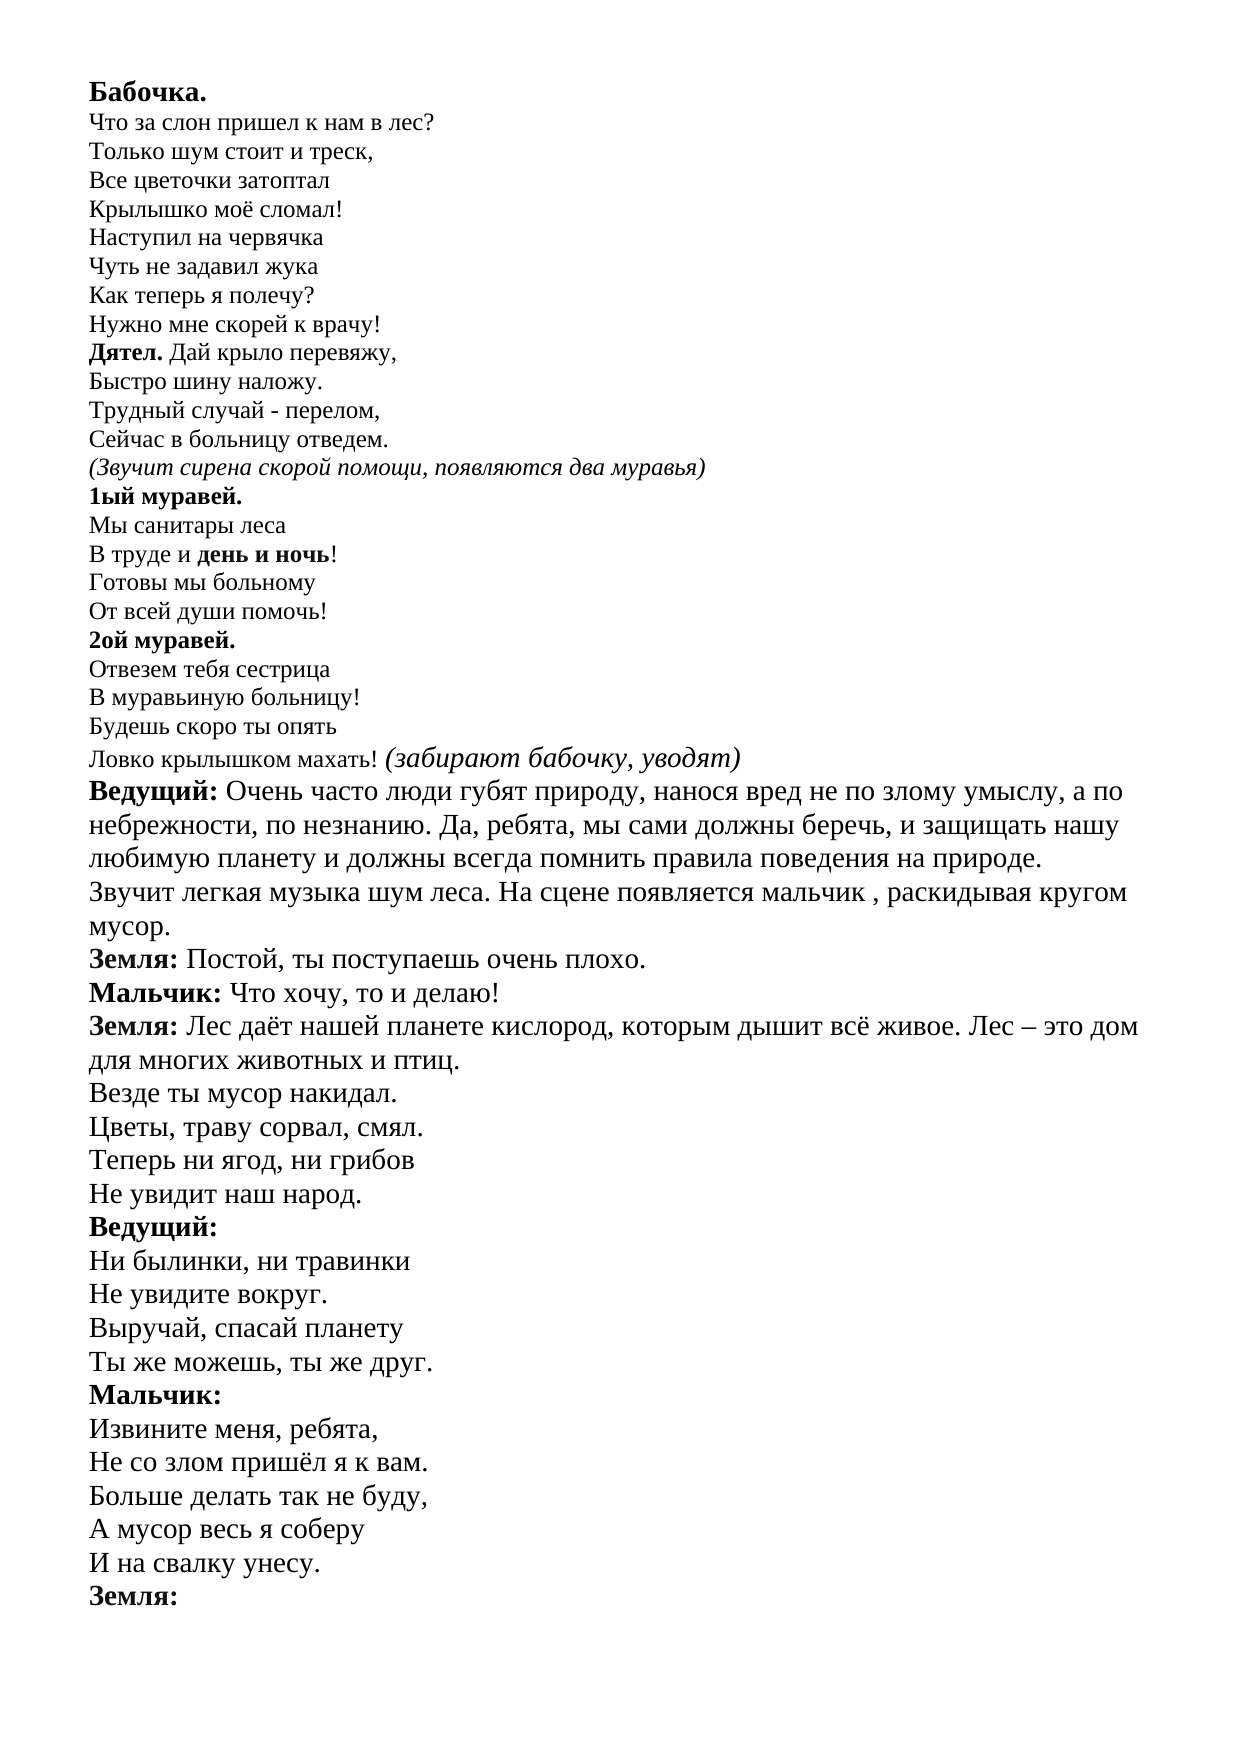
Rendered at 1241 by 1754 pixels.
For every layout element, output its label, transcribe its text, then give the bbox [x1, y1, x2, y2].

text В муравьиную больницу! [88, 682, 1152, 711]
text От всей души помочь! [88, 596, 1152, 625]
text Ни былинки, ни травинки [88, 1243, 1152, 1277]
text Ведущий: Очень часто люди губят природу, нанося вред не по злому умыслу, а по небрежности, по незнанию. Да, ребята, мы сами должны беречь, и защищать нашу любимую планету и должны всегда помнить правила поведения на природе. [88, 773, 1152, 874]
text Отвезем тебя сестрица [88, 654, 1152, 682]
text 2ой муравей. [88, 625, 1152, 654]
text Как теперь я полечу? [88, 280, 1152, 309]
text Чуть не задавил жука [88, 251, 1152, 280]
text Мальчик: [88, 1377, 1152, 1411]
text Нужно мне скорей к врачу! [88, 309, 1152, 337]
text Все цветочки затоптал [88, 165, 1152, 194]
text В труде и день и ночь! [88, 539, 1152, 567]
text Не со злом пришёл я к вам. [88, 1444, 1152, 1478]
text Не увидит наш народ. [88, 1176, 1152, 1209]
text Наступил на червячка [88, 222, 1152, 251]
text Трудный случай - перелом, [88, 395, 1152, 424]
text Теперь ни ягод, ни грибов [88, 1142, 1152, 1176]
text Мы санитары леса [88, 510, 1152, 539]
text Ты же можешь, ты же друг. [88, 1344, 1152, 1377]
text Дятел. Дай крыло перевяжу, [88, 337, 1152, 366]
text Везде ты мусор накидал. [88, 1075, 1152, 1109]
text Ведущий: [88, 1209, 1152, 1243]
text Цветы, траву сорвал, смял. [88, 1109, 1152, 1142]
text Земля: [88, 1578, 1152, 1612]
text Выручай, спасай планету [88, 1310, 1152, 1344]
text Извините меня, ребята, [88, 1411, 1152, 1444]
text Больше делать так не буду, [88, 1478, 1152, 1511]
text Земля: Постой, ты поступаешь очень плохо. [88, 941, 1152, 975]
text Что за слон пришел к нам в лес? [88, 107, 1152, 136]
text Ловко крылышком махать! (забирают бабочку, уводят) [88, 740, 1152, 773]
text А мусор весь я соберу [88, 1511, 1152, 1545]
text Быстро шину наложу. [88, 366, 1152, 395]
text И на свалку унесу. [88, 1545, 1152, 1578]
text Мальчик: Что хочу, то и делаю! [88, 975, 1152, 1008]
text (Звучит сирена скорой помощи, появляются два муравья) [88, 452, 1152, 481]
text Звучит легкая музыка шум леса. На сцене появляется мальчик , раскидывая кругом мусор. [88, 874, 1152, 941]
text Сейчас в больницу отведем. [88, 424, 1152, 452]
text 1ый муравей. [88, 481, 1152, 510]
text Готовы мы больному [88, 567, 1152, 596]
text Земля: Лес даёт нашей планете кислород, которым дышит всё живое. Лес – это дом для многих животных и птиц. [88, 1008, 1152, 1075]
text Бабочка. [88, 74, 1152, 107]
text Не увидите вокруг. [88, 1277, 1152, 1310]
text Крылышко моё сломал! [88, 194, 1152, 222]
text Только шум стоит и треск, [88, 136, 1152, 165]
text Будешь скоро ты опять [88, 711, 1152, 740]
